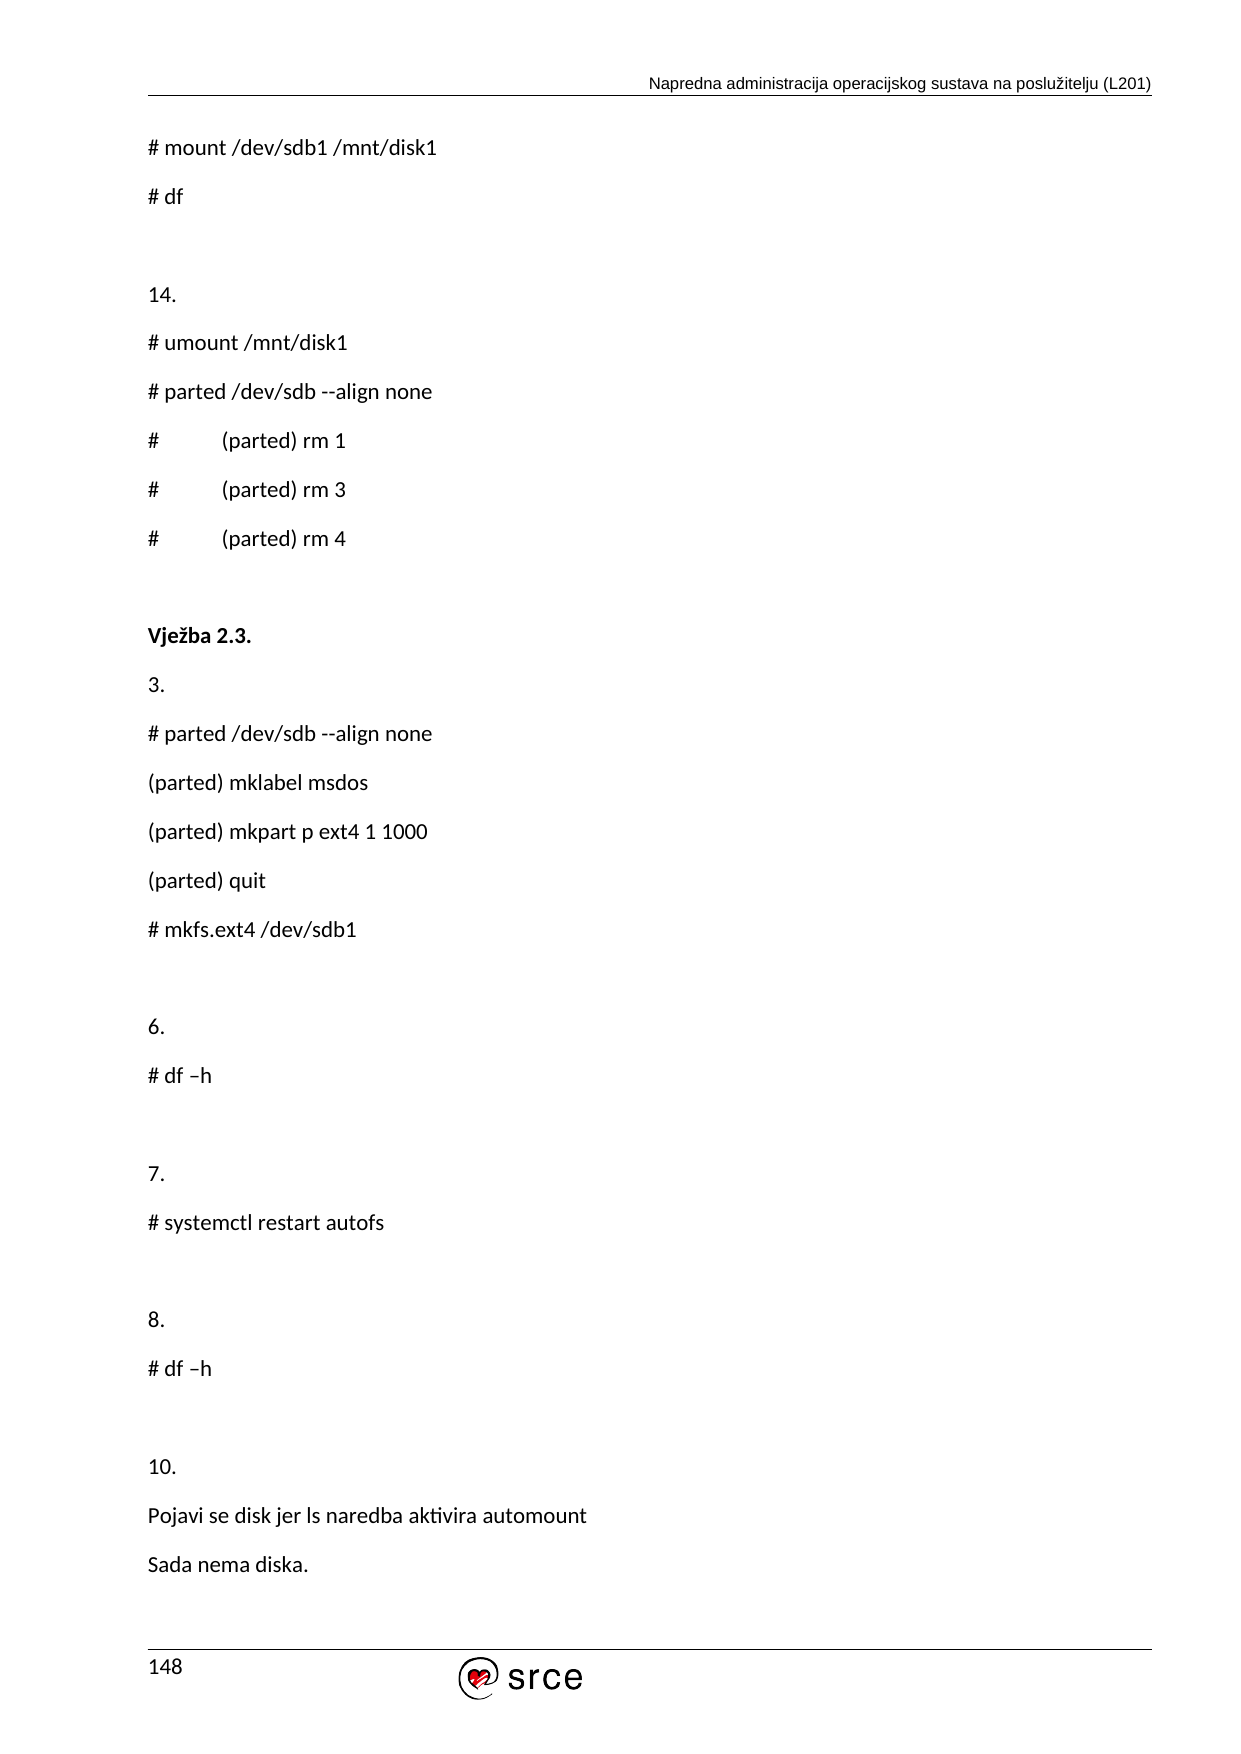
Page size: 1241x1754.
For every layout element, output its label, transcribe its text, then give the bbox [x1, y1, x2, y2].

text # mount /dev/sdb1 /mnt/disk1 [148, 133, 1152, 161]
text # parted /dev/sdb --align none [148, 377, 1152, 405]
text # (parted) rm 3 [148, 475, 1152, 503]
text (parted) quit [148, 866, 1152, 894]
text 6. [148, 1012, 1152, 1041]
text # mkfs.ext4 /dev/sdb1 [148, 915, 1152, 943]
text Sada nema diska. [148, 1550, 1152, 1578]
text (parted) mklabel msdos [148, 768, 1152, 796]
text # umount /mnt/disk1 [148, 328, 1152, 357]
text Vježba 2.3. [148, 622, 1152, 650]
text 10. [148, 1452, 1152, 1480]
text # df –h [148, 1354, 1152, 1382]
text # (parted) rm 1 [148, 426, 1152, 454]
text # systemctl restart autofs [148, 1208, 1152, 1236]
text # df [148, 182, 1152, 210]
text # df –h [148, 1061, 1152, 1089]
text 14. [148, 280, 1152, 308]
text # (parted) rm 4 [148, 524, 1152, 552]
text 8. [148, 1306, 1152, 1334]
text 3. [148, 671, 1152, 698]
text 7. [148, 1159, 1152, 1187]
text Pojavi se disk jer ls naredba aktivira automount [148, 1501, 1152, 1529]
picture [458, 1657, 582, 1700]
text # parted /dev/sdb --align none [148, 719, 1152, 747]
text (parted) mkpart p ext4 1 1000 [148, 817, 1152, 845]
